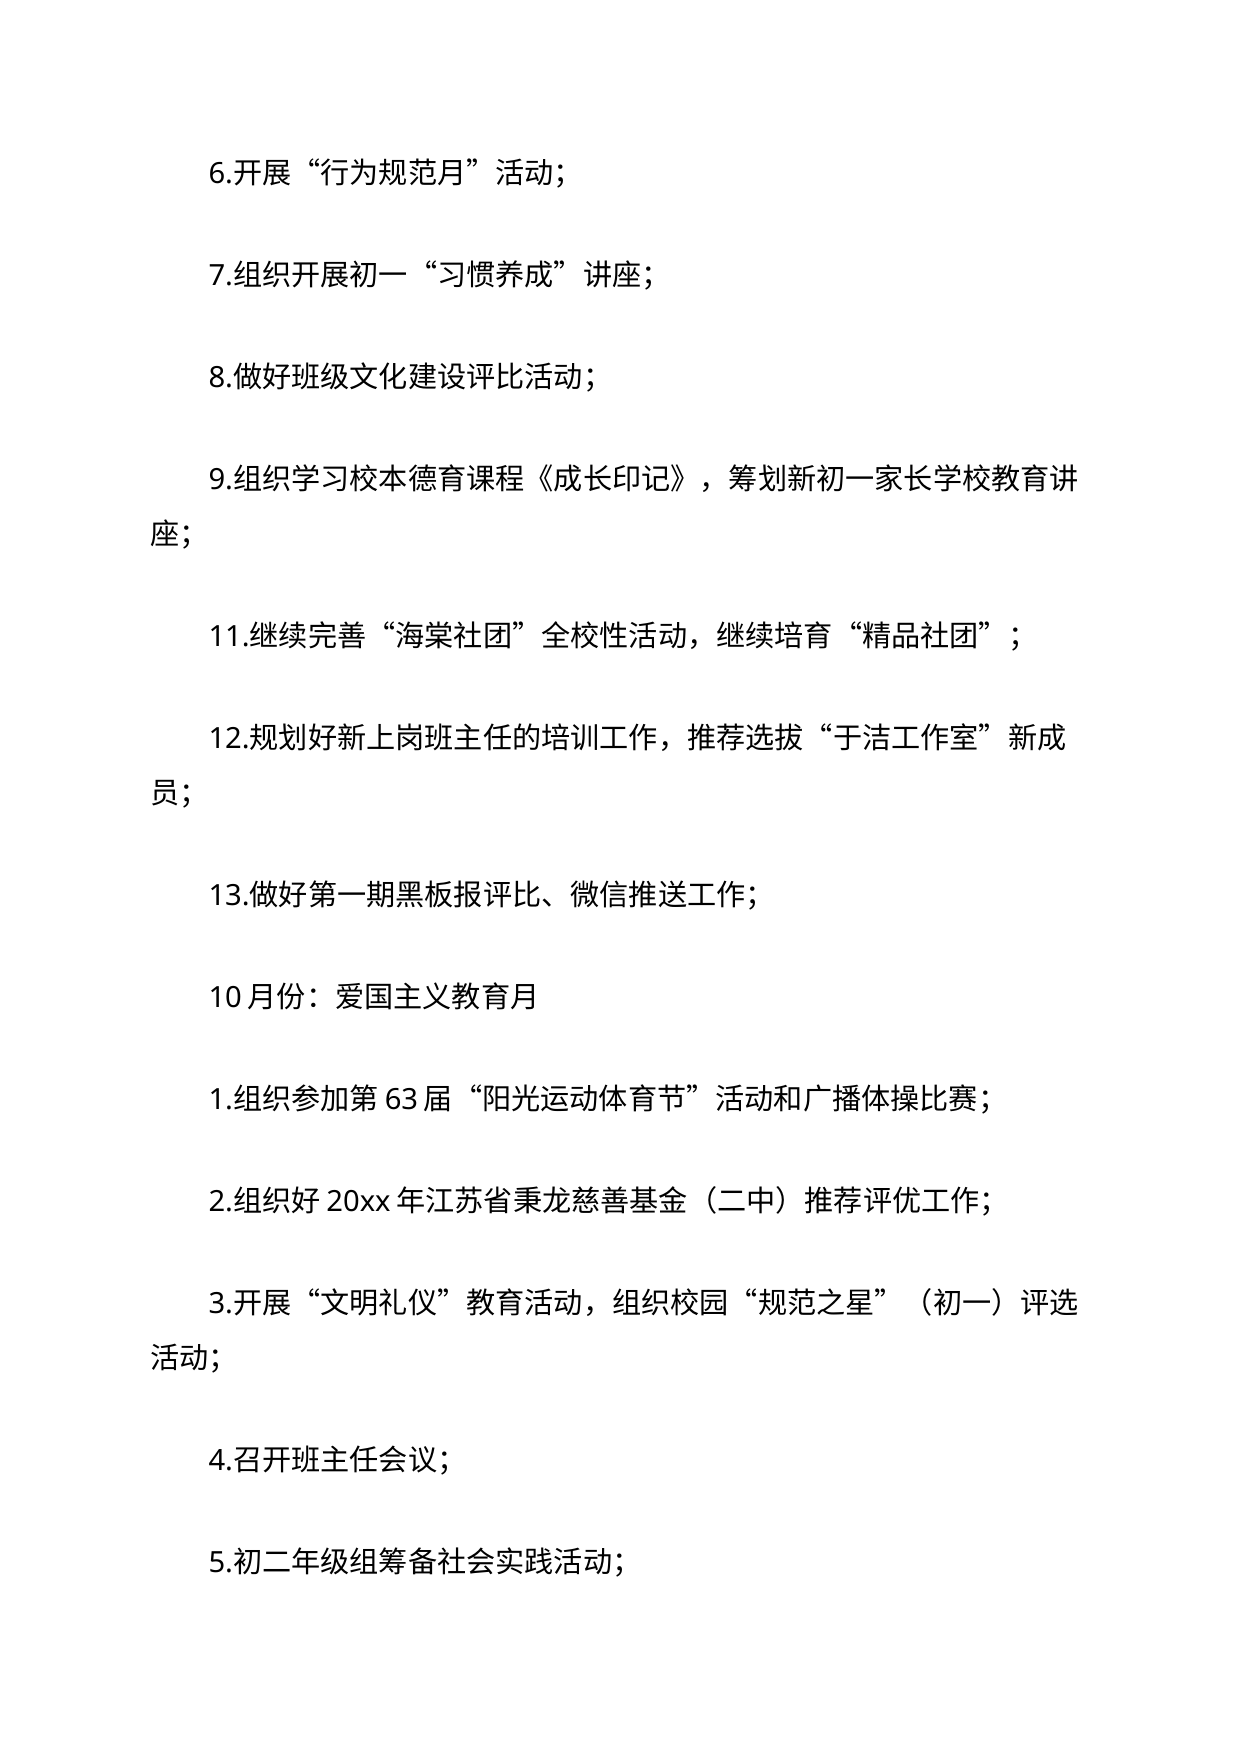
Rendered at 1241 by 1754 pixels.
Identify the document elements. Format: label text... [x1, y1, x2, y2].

text 7.组织开展初一“习惯养成”讲座； [150, 252, 1090, 294]
text 13.做好第一期黑板报评比、微信推送工作； [150, 871, 1090, 914]
text 8.做好班级文化建设评比活动； [150, 354, 1090, 396]
text 12.规划好新上岗班主任的培训工作，推荐选拔“于洁工作室”新成员； [150, 715, 1090, 812]
text 5.初二年级组筹备社会实践活动； [150, 1538, 1090, 1581]
text 1.组织参加第63届“阳光运动体育节”活动和广播体操比赛； [150, 1075, 1090, 1118]
text 9.组织学习校本德育课程《成长印记》，筹划新初一家长学校教育讲座； [150, 456, 1090, 553]
text 6.开展“行为规范月”活动； [150, 150, 1090, 192]
text 4.召开班主任会议； [150, 1436, 1090, 1478]
text 3.开展“文明礼仪”教育活动，组织校园“规范之星”（初一）评选活动； [150, 1279, 1090, 1377]
text 10月份：爱国主义教育月 [150, 973, 1090, 1016]
text 11.继续完善“海棠社团”全校性活动，继续培育“精品社团”； [150, 613, 1090, 655]
text 2.组织好20xx年江苏省秉龙慈善基金（二中）推荐评优工作； [150, 1177, 1090, 1220]
